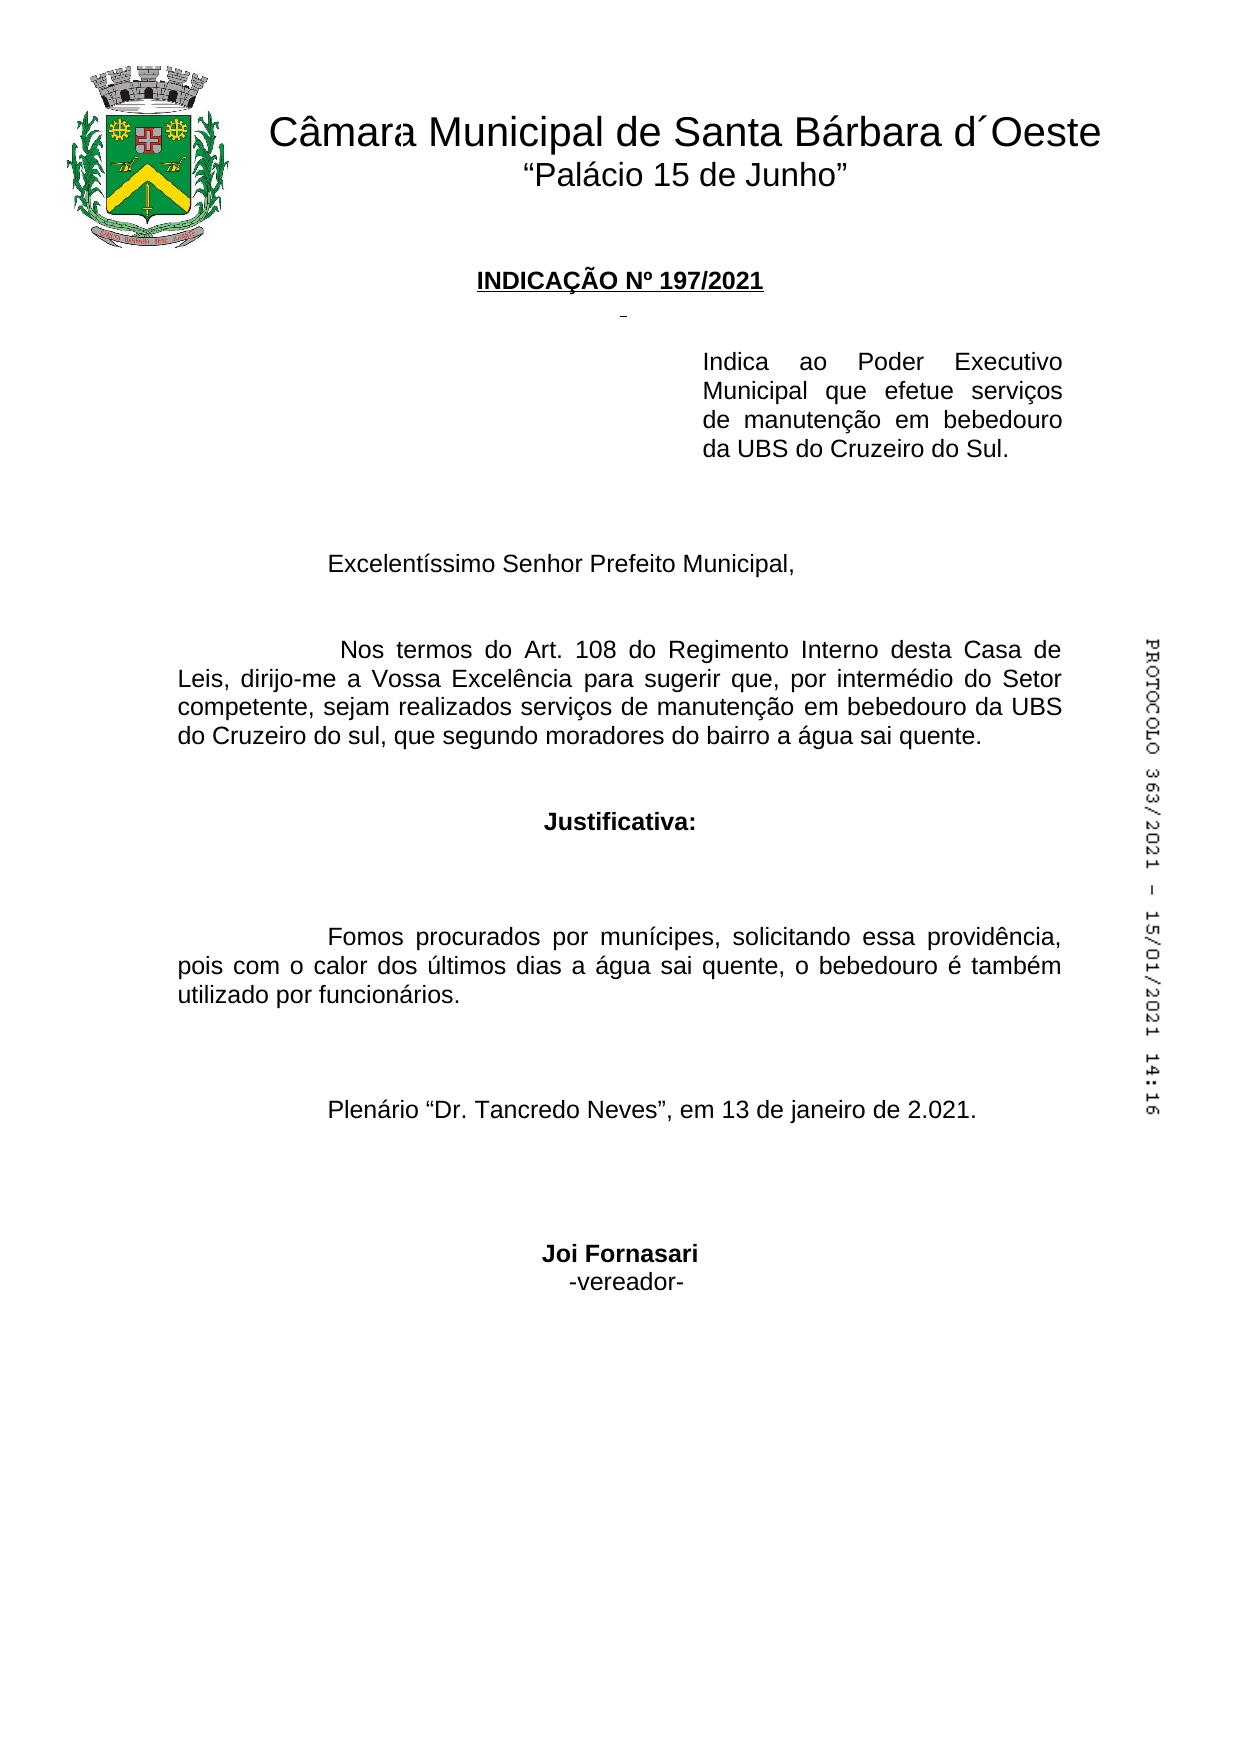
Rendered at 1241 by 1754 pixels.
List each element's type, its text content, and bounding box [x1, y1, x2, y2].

text Excelentíssimo Senhor Prefeito Municipal, [177, 549, 1063, 577]
text -vereador- [177, 1267, 1063, 1296]
text Plenário “Dr. Tancredo Neves”, em 13 de janeiro de 2.021. [177, 1095, 1063, 1124]
text Joi Fornasari [177, 1239, 1063, 1267]
text Justificativa: [177, 807, 1063, 836]
picture [66, 66, 236, 255]
text Indica ao Poder Executivo Municipal que efetue serviços de manutenção em bebedouro da UBS do Cruzeiro do Sul. [702, 347, 1063, 462]
text Fomos procurados por munícipes, solicitando essa providência, pois com o calor dos últimos dias a água sai quente, o bebedouro é também utilizado por funcionários. [177, 922, 1063, 1009]
text Nos termos do Art. 108 do Regimento Interno desta Casa de Leis, dirijo-me a Vossa Excelência para sugerir que, por intermédio do Setor competente, sejam realizados serviços de manutenção em bebedouro da UBS do Cruzeiro do sul, que segundo moradores do bairro a água sai quente. [177, 635, 1063, 750]
title INDICAÇÃO Nº 197/2021 [177, 266, 1063, 294]
picture [1120, 635, 1183, 1119]
